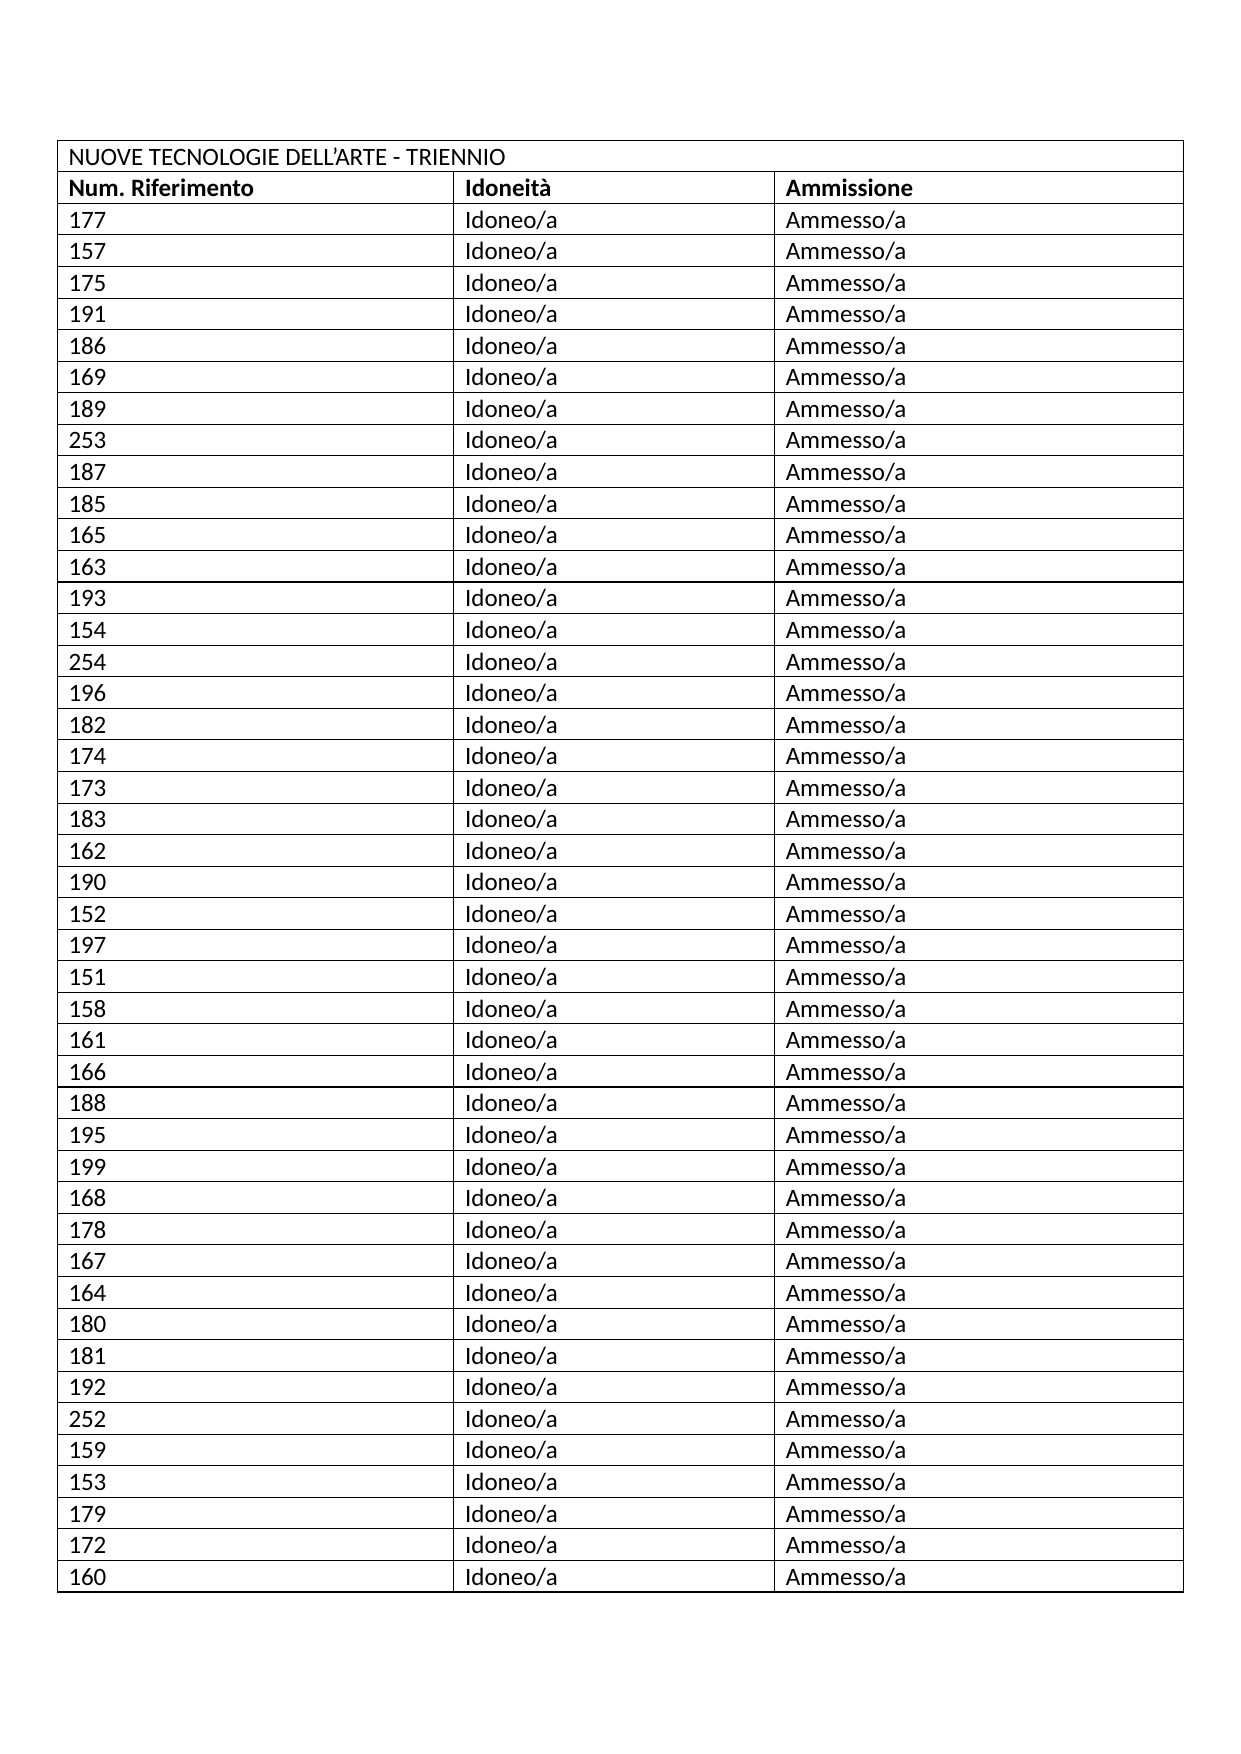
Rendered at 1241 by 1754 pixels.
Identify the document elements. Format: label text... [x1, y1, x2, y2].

table_cell Idoneo/a [454, 835, 774, 866]
table_cell Idoneo/a [454, 1466, 774, 1497]
table_header NUOVE TECNOLOGIE DELL’ARTE - TRIENNIO [58, 141, 1183, 171]
table_cell Ammesso/a [775, 1214, 1183, 1244]
table_cell Ammesso/a [775, 1056, 1183, 1086]
table_cell Idoneo/a [454, 204, 774, 234]
table_cell 173 [58, 772, 453, 802]
table_cell Idoneo/a [454, 772, 774, 802]
table_cell Idoneo/a [454, 456, 774, 487]
table_cell Idoneo/a [454, 961, 774, 992]
table_cell Idoneo/a [454, 740, 774, 771]
table_cell 191 [58, 299, 453, 329]
table_cell 187 [58, 456, 453, 487]
table_cell Idoneo/a [454, 1435, 774, 1465]
table_cell 162 [58, 835, 453, 866]
table_cell Ammesso/a [775, 740, 1183, 771]
table_cell Idoneo/a [454, 930, 774, 960]
table_cell 169 [58, 362, 453, 392]
table_cell 253 [58, 425, 453, 455]
table_cell 163 [58, 551, 453, 581]
table_cell 164 [58, 1277, 453, 1307]
table_cell 192 [58, 1372, 453, 1402]
table_cell 188 [58, 1088, 453, 1118]
table_cell 178 [58, 1214, 453, 1244]
table_cell Idoneo/a [454, 583, 774, 613]
table_cell Idoneo/a [454, 614, 774, 644]
table_cell Idoneo/a [454, 898, 774, 929]
table_cell Idoneo/a [454, 1529, 774, 1560]
table_cell Idoneo/a [454, 551, 774, 581]
table_cell Idoneo/a [454, 1056, 774, 1086]
table_cell 157 [58, 235, 453, 266]
table_cell Ammesso/a [775, 898, 1183, 929]
table_cell Idoneo/a [454, 1309, 774, 1339]
table_cell Ammesso/a [775, 1435, 1183, 1465]
table_cell Ammesso/a [775, 772, 1183, 802]
table_cell Idoneo/a [454, 1182, 774, 1213]
table_cell 190 [58, 867, 453, 897]
table_cell 174 [58, 740, 453, 771]
table_cell Ammesso/a [775, 1466, 1183, 1497]
table_cell 195 [58, 1119, 453, 1149]
table_cell Idoneo/a [454, 362, 774, 392]
table_cell Idoneo/a [454, 867, 774, 897]
table_cell 172 [58, 1529, 453, 1560]
table_cell Idoneo/a [454, 1245, 774, 1276]
table_cell Idoneo/a [454, 1277, 774, 1307]
table_cell Ammesso/a [775, 393, 1183, 424]
table_cell 186 [58, 330, 453, 361]
table_cell Ammesso/a [775, 1277, 1183, 1307]
table_cell 167 [58, 1245, 453, 1276]
table_cell Idoneo/a [454, 1340, 774, 1371]
table_cell 166 [58, 1056, 453, 1086]
table_cell 182 [58, 709, 453, 739]
table_cell 252 [58, 1403, 453, 1434]
table_cell 179 [58, 1498, 453, 1528]
table_cell Ammesso/a [775, 961, 1183, 992]
table_cell Ammesso/a [775, 267, 1183, 297]
table_cell 151 [58, 961, 453, 992]
table_cell Idoneo/a [454, 804, 774, 834]
table_cell Ammissione [775, 172, 1183, 203]
table_cell 175 [58, 267, 453, 297]
table_cell Idoneo/a [454, 519, 774, 550]
table_cell Ammesso/a [775, 330, 1183, 361]
table_cell Idoneo/a [454, 1498, 774, 1528]
table_cell Ammesso/a [775, 551, 1183, 581]
table_cell Idoneo/a [454, 488, 774, 518]
table_cell Idoneo/a [454, 1403, 774, 1434]
table_cell Ammesso/a [775, 993, 1183, 1023]
table_cell 185 [58, 488, 453, 518]
table_cell 152 [58, 898, 453, 929]
table_cell Ammesso/a [775, 835, 1183, 866]
table_cell Ammesso/a [775, 1498, 1183, 1528]
table_cell 153 [58, 1466, 453, 1497]
table_cell Ammesso/a [775, 299, 1183, 329]
table_cell 189 [58, 393, 453, 424]
table_cell Idoneo/a [454, 993, 774, 1023]
table_cell Ammesso/a [775, 709, 1183, 739]
table_cell Ammesso/a [775, 425, 1183, 455]
table_cell 177 [58, 204, 453, 234]
table_cell Ammesso/a [775, 804, 1183, 834]
table_cell Idoneo/a [454, 1151, 774, 1181]
table_cell Idoneo/a [454, 1561, 774, 1591]
table_cell 165 [58, 519, 453, 550]
table_cell Idoneo/a [454, 235, 774, 266]
table_cell 193 [58, 583, 453, 613]
table_cell Ammesso/a [775, 614, 1183, 644]
table_cell Idoneo/a [454, 267, 774, 297]
table_cell Idoneo/a [454, 1024, 774, 1055]
table_cell Ammesso/a [775, 1309, 1183, 1339]
table_cell Ammesso/a [775, 488, 1183, 518]
table_cell Idoneo/a [454, 677, 774, 708]
table_cell Idoneo/a [454, 709, 774, 739]
table_cell 180 [58, 1309, 453, 1339]
table_cell Idoneo/a [454, 393, 774, 424]
table_cell Ammesso/a [775, 519, 1183, 550]
table_cell 160 [58, 1561, 453, 1591]
table_cell 183 [58, 804, 453, 834]
table_cell 159 [58, 1435, 453, 1465]
table_cell 197 [58, 930, 453, 960]
table_cell Ammesso/a [775, 1182, 1183, 1213]
table_cell 154 [58, 614, 453, 644]
table_cell Ammesso/a [775, 1403, 1183, 1434]
table_cell Ammesso/a [775, 646, 1183, 676]
table_cell Ammesso/a [775, 867, 1183, 897]
table_cell Ammesso/a [775, 362, 1183, 392]
table_cell 158 [58, 993, 453, 1023]
table_cell Ammesso/a [775, 1245, 1183, 1276]
table_cell Idoneo/a [454, 1372, 774, 1402]
table_cell Ammesso/a [775, 1119, 1183, 1149]
table_cell 181 [58, 1340, 453, 1371]
table_cell Ammesso/a [775, 1561, 1183, 1591]
table_cell Ammesso/a [775, 204, 1183, 234]
table_cell Idoneo/a [454, 1214, 774, 1244]
table_cell 254 [58, 646, 453, 676]
table_cell Idoneo/a [454, 1119, 774, 1149]
table_cell 196 [58, 677, 453, 708]
table_cell 161 [58, 1024, 453, 1055]
table_cell Idoneo/a [454, 1088, 774, 1118]
table_cell Ammesso/a [775, 235, 1183, 266]
table_cell Ammesso/a [775, 930, 1183, 960]
table_cell Ammesso/a [775, 1024, 1183, 1055]
table_cell Idoneo/a [454, 646, 774, 676]
table_cell Ammesso/a [775, 1340, 1183, 1371]
table_cell Idoneo/a [454, 425, 774, 455]
table_cell Ammesso/a [775, 1151, 1183, 1181]
table_cell Ammesso/a [775, 456, 1183, 487]
table_cell 199 [58, 1151, 453, 1181]
table_cell Ammesso/a [775, 677, 1183, 708]
table_cell Ammesso/a [775, 1529, 1183, 1560]
table_cell Ammesso/a [775, 1372, 1183, 1402]
table_cell 168 [58, 1182, 453, 1213]
table_cell Ammesso/a [775, 583, 1183, 613]
table_cell Idoneo/a [454, 330, 774, 361]
table_cell Ammesso/a [775, 1088, 1183, 1118]
table_cell Num. Riferimento [58, 172, 453, 203]
table_cell Idoneità [454, 172, 774, 203]
table_cell Idoneo/a [454, 299, 774, 329]
